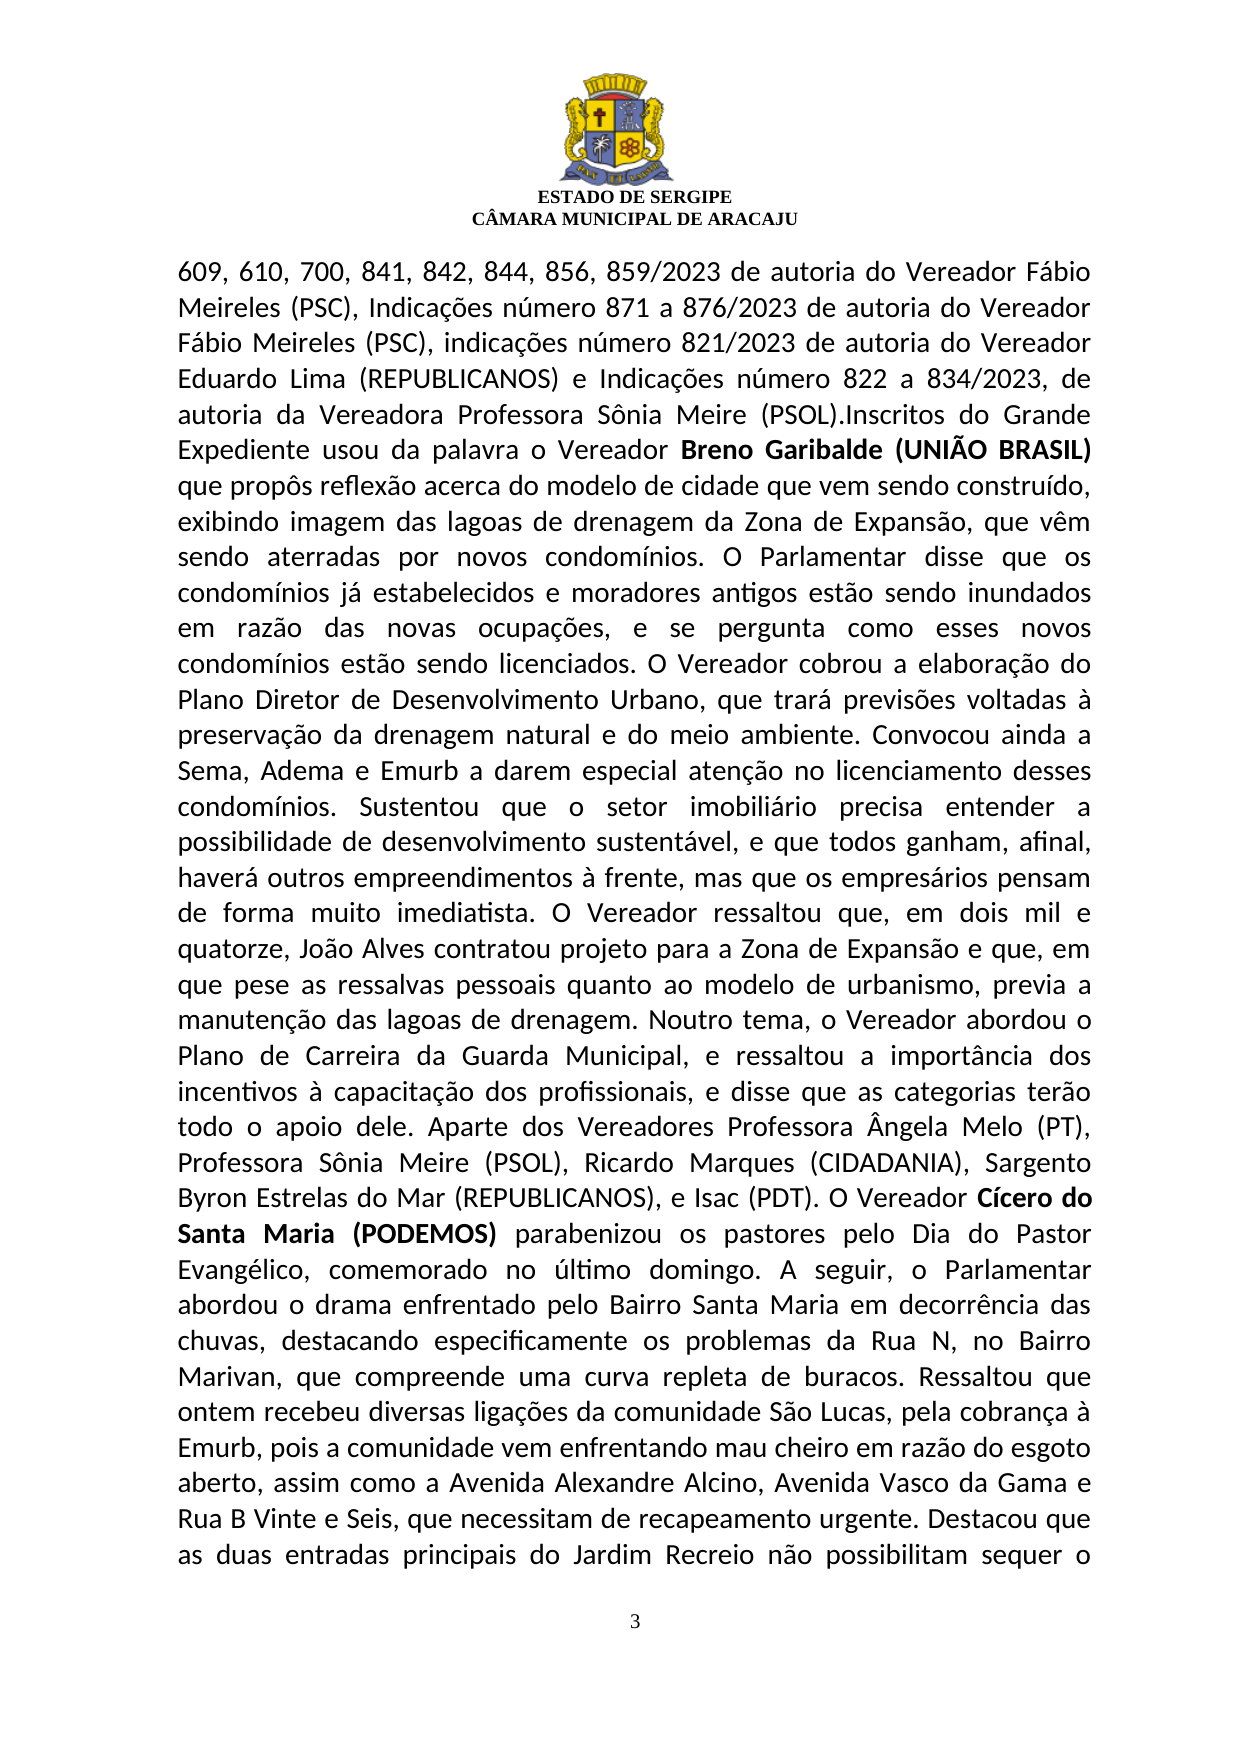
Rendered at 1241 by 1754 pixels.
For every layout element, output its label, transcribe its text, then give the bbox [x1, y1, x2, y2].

picture [558, 73, 675, 186]
